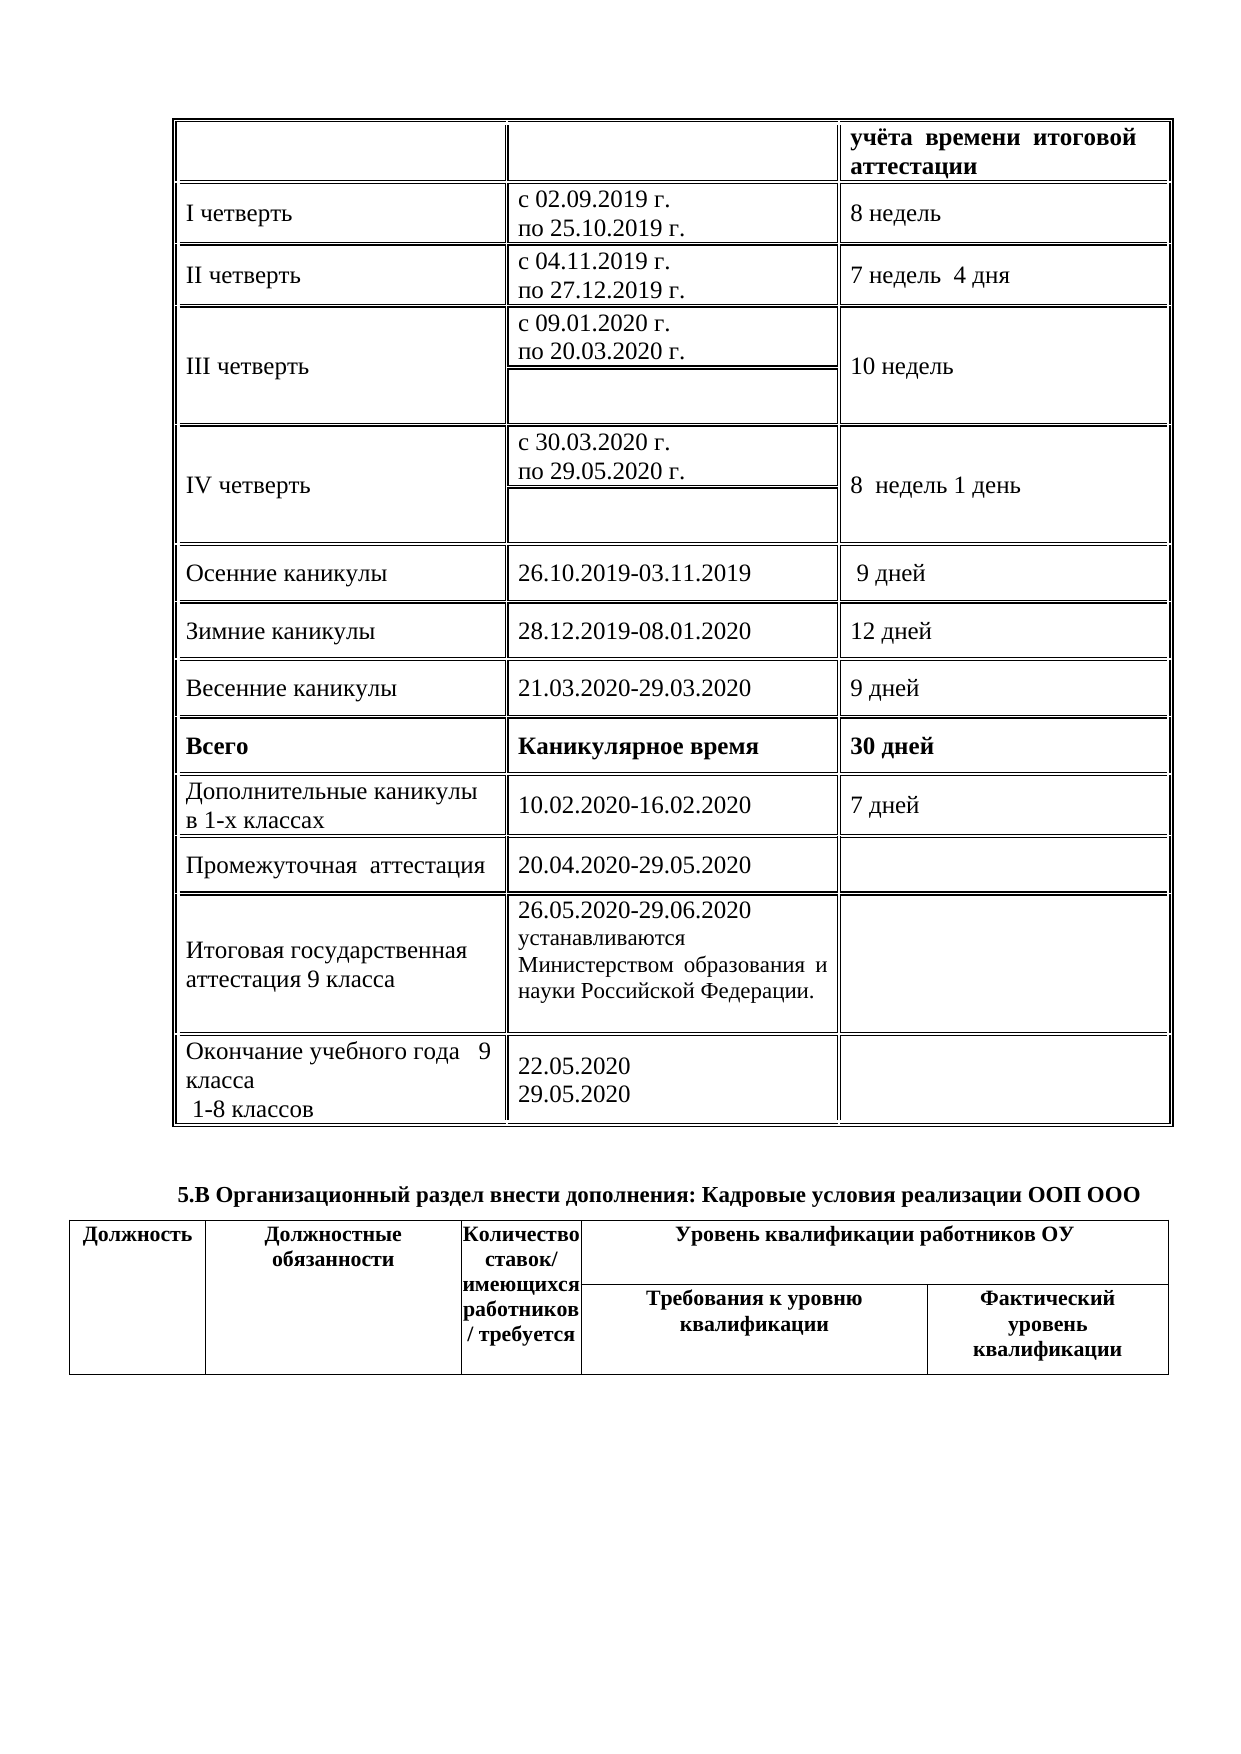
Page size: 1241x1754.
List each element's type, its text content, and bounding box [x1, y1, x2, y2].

table_cell с 02.09.2019 г. по 25.10.2019 г. [509, 184, 837, 242]
table_cell [839, 1032, 1171, 1123]
table_cell Весенние каникулы [174, 657, 507, 714]
table_cell Итоговая государственная аттестация 9 класса [177, 891, 505, 1032]
table_cell 8 недель 1 день [839, 423, 1171, 542]
table_cell 30 дней [839, 715, 1171, 772]
table_cell Требования к уровню квалификации [582, 1285, 927, 1374]
table_cell [509, 489, 837, 542]
table_cell III четверть [174, 304, 507, 423]
table_cell 21.03.2020-29.03.2020 [509, 661, 837, 714]
table_cell 10.02.2020-16.02.2020 [509, 776, 837, 834]
text 5.В Организационный раздел внести дополнения: Кадровые условия реализации ООП ООО [177, 1181, 1181, 1207]
table_cell 22.05.2020 29.05.2020 [507, 1032, 839, 1123]
table_cell 7 недель 4 дня [839, 242, 1171, 303]
table_cell IV четверть [174, 423, 507, 542]
table_cell 9 дней [839, 657, 1171, 714]
table_cell 7 дней [839, 772, 1171, 834]
table_header Уровень квалификации работников ОУ [582, 1221, 1168, 1284]
table_cell [841, 891, 1170, 1032]
table_cell с 04.11.2019 г. по 27.12.2019 г. [509, 246, 837, 303]
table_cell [507, 120, 839, 180]
table_cell Каникулярное время [509, 719, 837, 772]
table_cell с 09.01.2020 г. по 20.03.2020 г. [509, 308, 837, 365]
table_header Количество ставок/ имеющихся работников / требуется [462, 1221, 581, 1374]
table_cell [839, 834, 1171, 891]
table_cell 9 дней [839, 542, 1171, 599]
table_header Должность [70, 1221, 205, 1374]
table_header Должностные обязанности [206, 1221, 461, 1374]
table_cell 26.05.2020-29.06.2020 устанавливаются Министерством образования и науки Российской Федерации. [509, 896, 837, 1032]
table_cell 12 дней [839, 600, 1171, 657]
table_cell 10 недель [839, 304, 1171, 423]
table_cell Промежуточная аттестация [174, 834, 507, 891]
table_cell Всего [174, 715, 507, 772]
table_cell I четверть [174, 180, 507, 242]
table_cell 28.12.2019-08.01.2020 [509, 604, 837, 657]
table_cell Окончание учебного года 9 класса 1-8 классов [174, 1032, 507, 1123]
table_cell II четверть [174, 242, 507, 303]
table_cell [509, 370, 837, 423]
table_cell с 30.03.2020 г. по 29.05.2020 г. [509, 427, 837, 484]
table_cell 20.04.2020-29.05.2020 [509, 838, 837, 891]
table_cell 26.10.2019-03.11.2019 [509, 546, 837, 599]
table_cell 8 недель [839, 180, 1171, 242]
table_cell Фактический уровень квалификации [928, 1285, 1168, 1374]
table_cell Зимние каникулы [174, 600, 507, 657]
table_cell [839, 122, 1169, 180]
table_cell Дополнительные каникулы в 1-х классах [174, 772, 507, 834]
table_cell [177, 120, 507, 180]
table_cell Осенние каникулы [174, 542, 507, 599]
